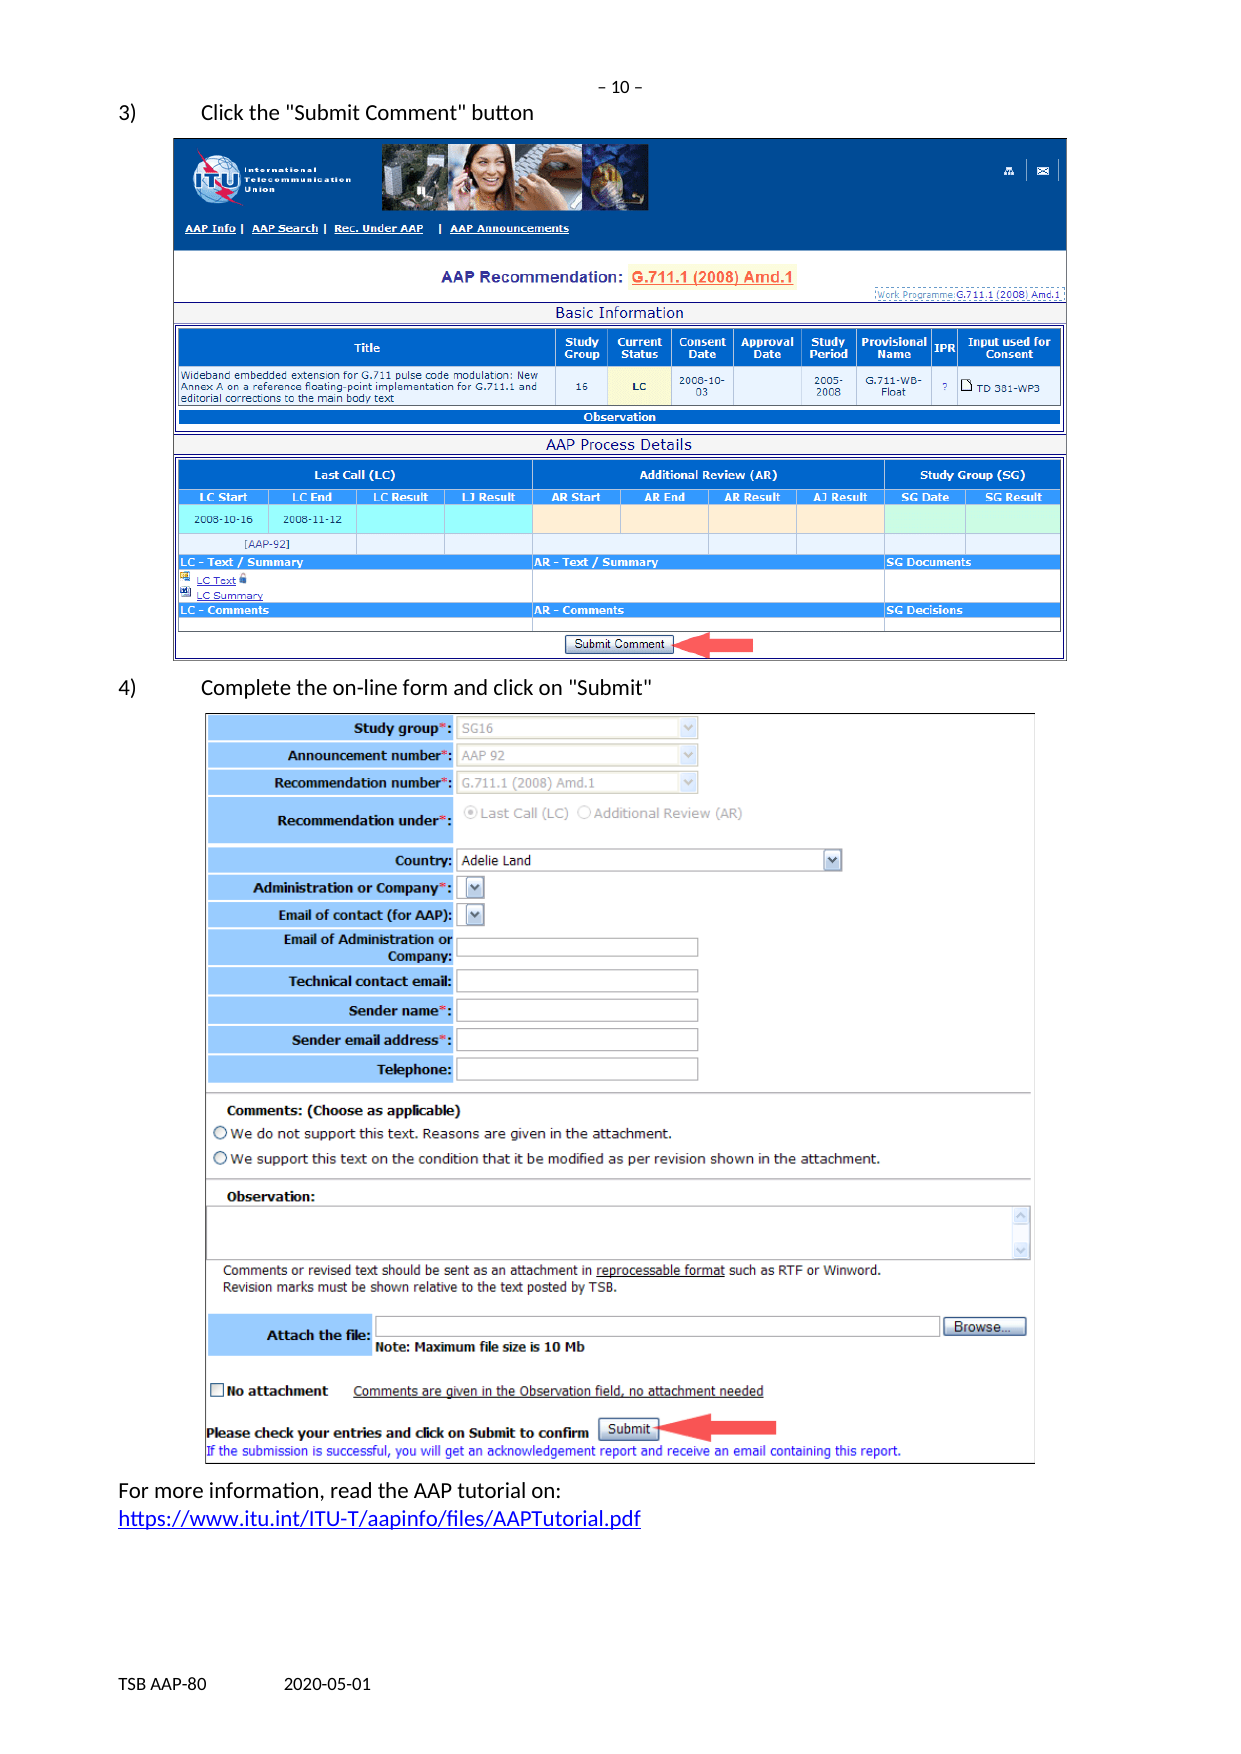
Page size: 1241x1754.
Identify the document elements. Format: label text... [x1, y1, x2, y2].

text 4) Complete the on-line form and click on "Submit" [118, 673, 1122, 701]
text 3) Click the "Submit Comment" button [118, 98, 1122, 126]
picture [173, 138, 1067, 661]
text For more information, read the AAP tutorial on: https://www.itu.int/ITU-T/aapinfo/files/AAPTutorial.pdf [118, 1476, 1122, 1532]
picture [205, 713, 1035, 1464]
